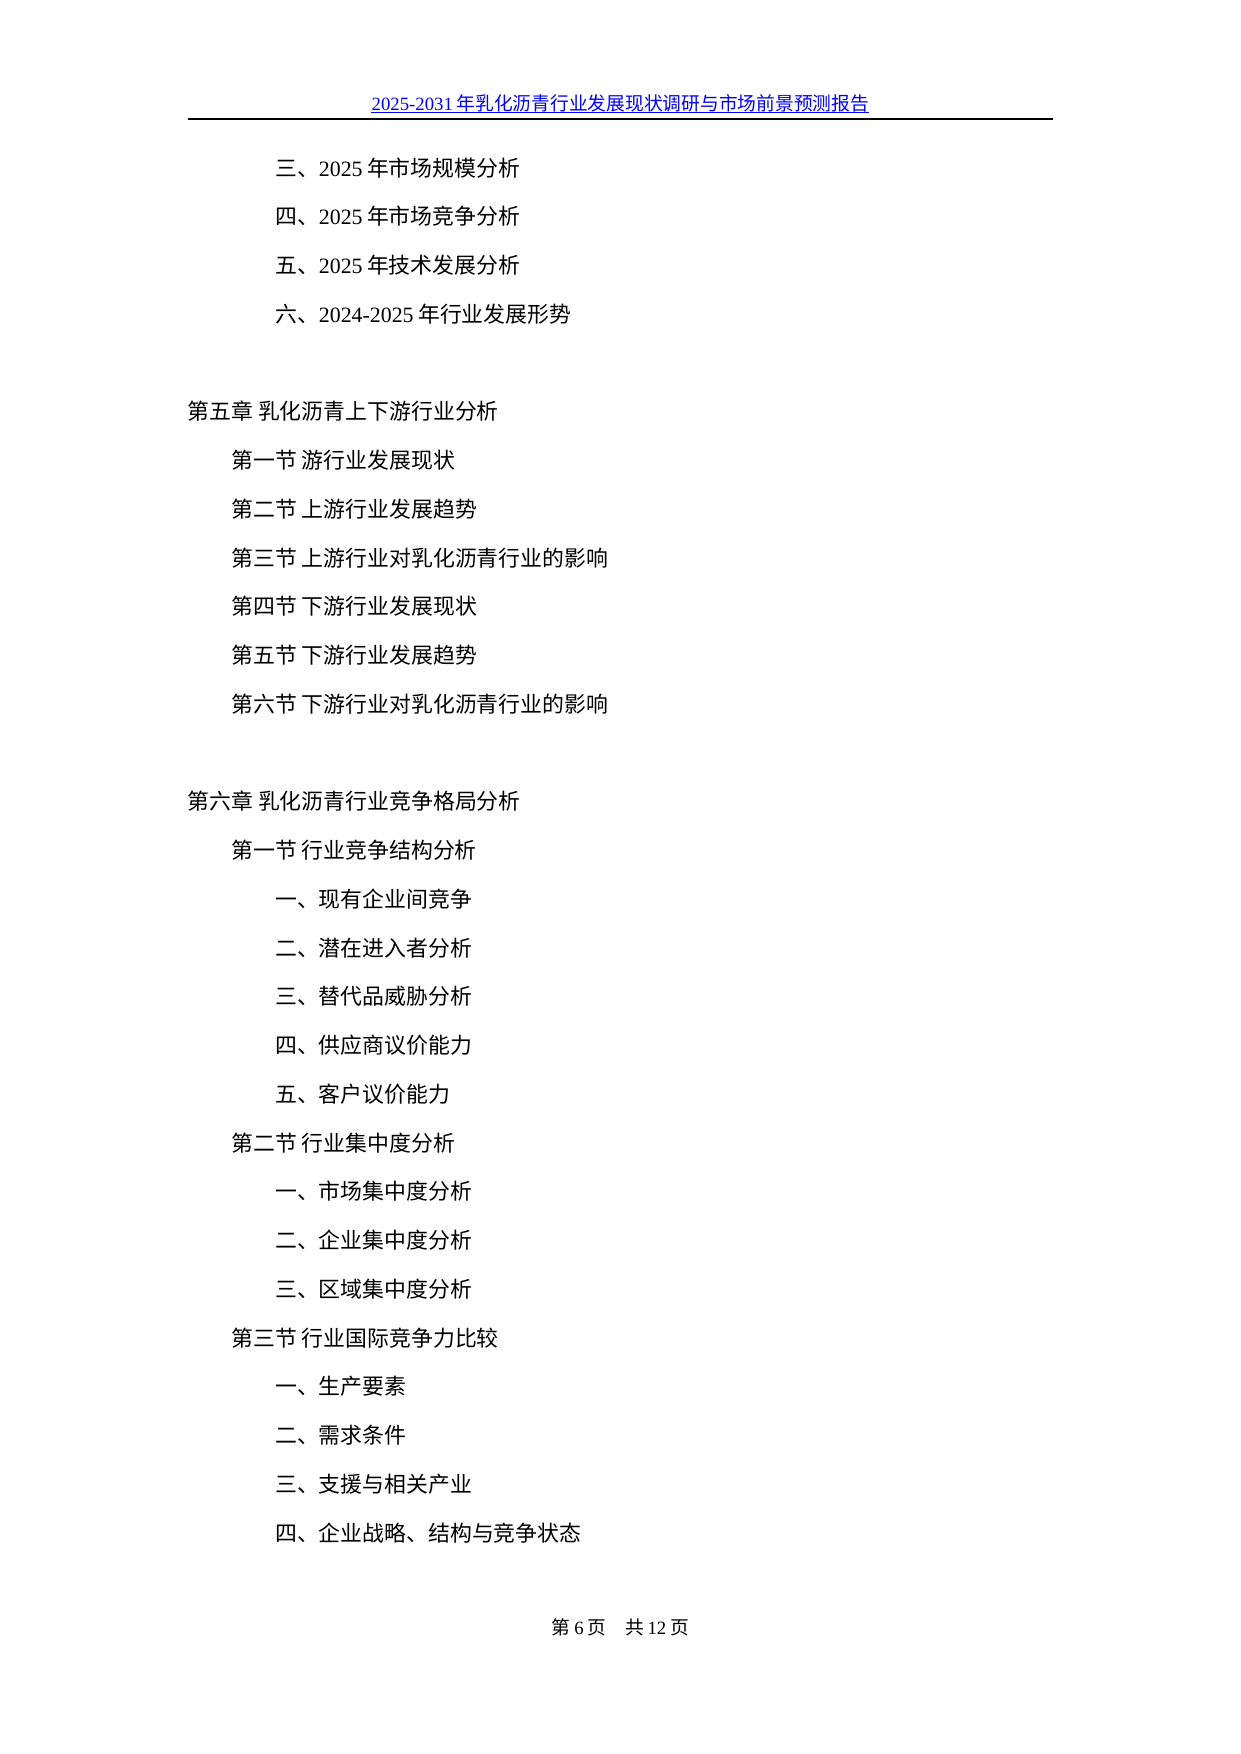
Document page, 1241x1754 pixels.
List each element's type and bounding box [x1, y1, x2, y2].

text [187, 150, 1053, 1548]
